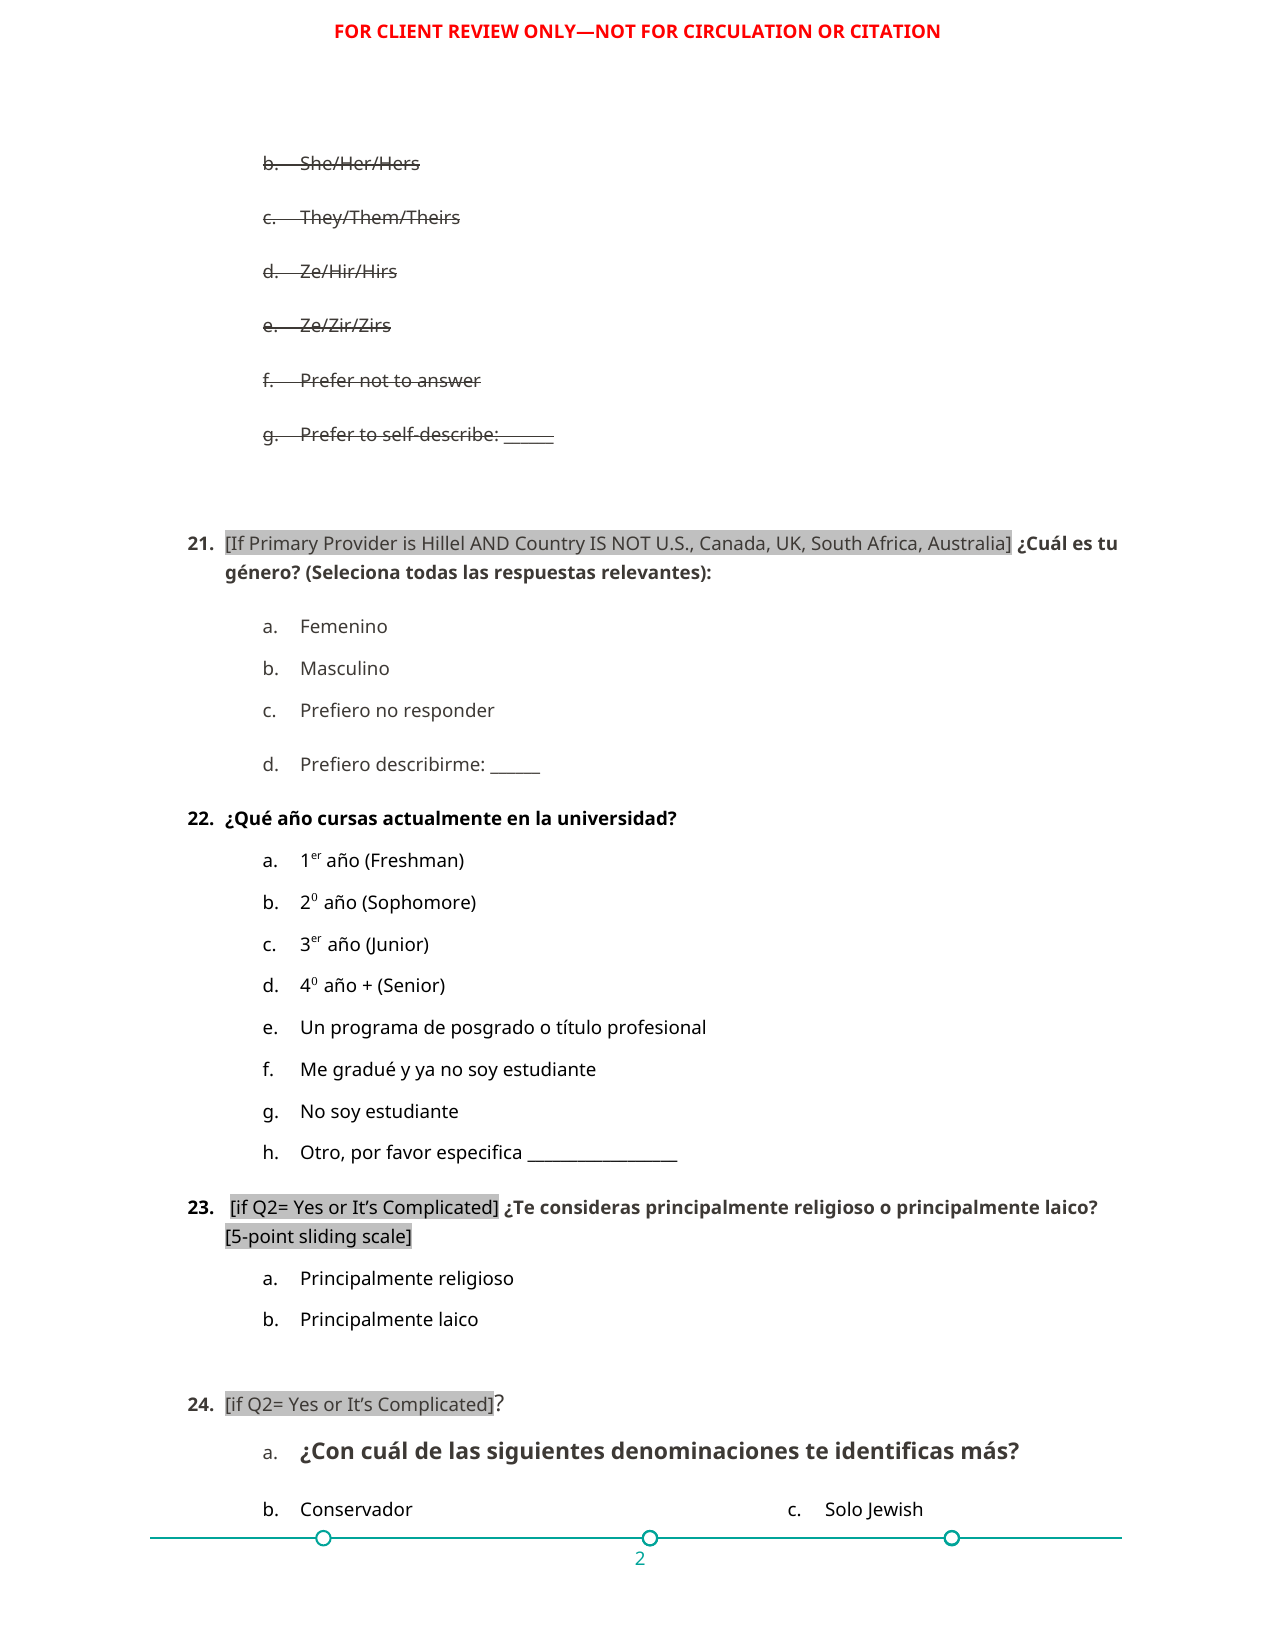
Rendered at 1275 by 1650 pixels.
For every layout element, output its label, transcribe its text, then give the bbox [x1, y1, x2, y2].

list Principalmente laico [262, 1307, 1125, 1332]
list [if Q2= Yes or It’s Complicated]? [187, 1387, 1125, 1418]
list 20 año (Sophomore) [262, 889, 1125, 914]
list 3er año (Junior) [262, 931, 1125, 956]
list Ze/Hir/Hirs [262, 258, 1125, 284]
list Prefer not to answer [262, 367, 1125, 393]
list 40 año + (Senior) [262, 973, 1125, 998]
list Conservador [262, 1496, 600, 1521]
list Prefiero no responder [262, 697, 1125, 722]
list Un programa de posgrado o título profesional [262, 1014, 1125, 1040]
list Prefer to self-describe: ______ [262, 421, 1125, 447]
list ¿Con cuál de las siguientes denominaciones te identificas más? [262, 1435, 1125, 1466]
list They/Them/Theirs [262, 204, 1125, 230]
list Otro, por favor especifica __________________ [262, 1140, 1125, 1165]
list Masculino [262, 655, 1125, 681]
list 1er año (Freshman) [262, 847, 1125, 873]
list [if Q2= Yes or It’s Complicated] ¿Te consideras principalmente religioso o principalmente laico? [5-point sliding scale] [187, 1194, 1125, 1249]
list [If Primary Provider is Hillel AND Country IS NOT U.S., Canada, UK, South Africa, Australia] ¿Cuál es tu género? (Seleciona todas las respuestas relevantes): [187, 530, 1125, 585]
list Prefiero describirme: ______ [262, 751, 1125, 777]
list She/Her/Hers [262, 150, 1125, 176]
list No soy estudiante [262, 1098, 1125, 1123]
list Femenino [262, 613, 1125, 639]
list Principalmente religioso [262, 1265, 1125, 1291]
list ¿Qué año cursas actualmente en la universidad? [187, 806, 1125, 831]
list Solo Jewish [787, 1496, 1125, 1521]
list Ze/Zir/Zirs [262, 313, 1125, 338]
list Me gradué y ya no soy estudiante [262, 1056, 1125, 1082]
